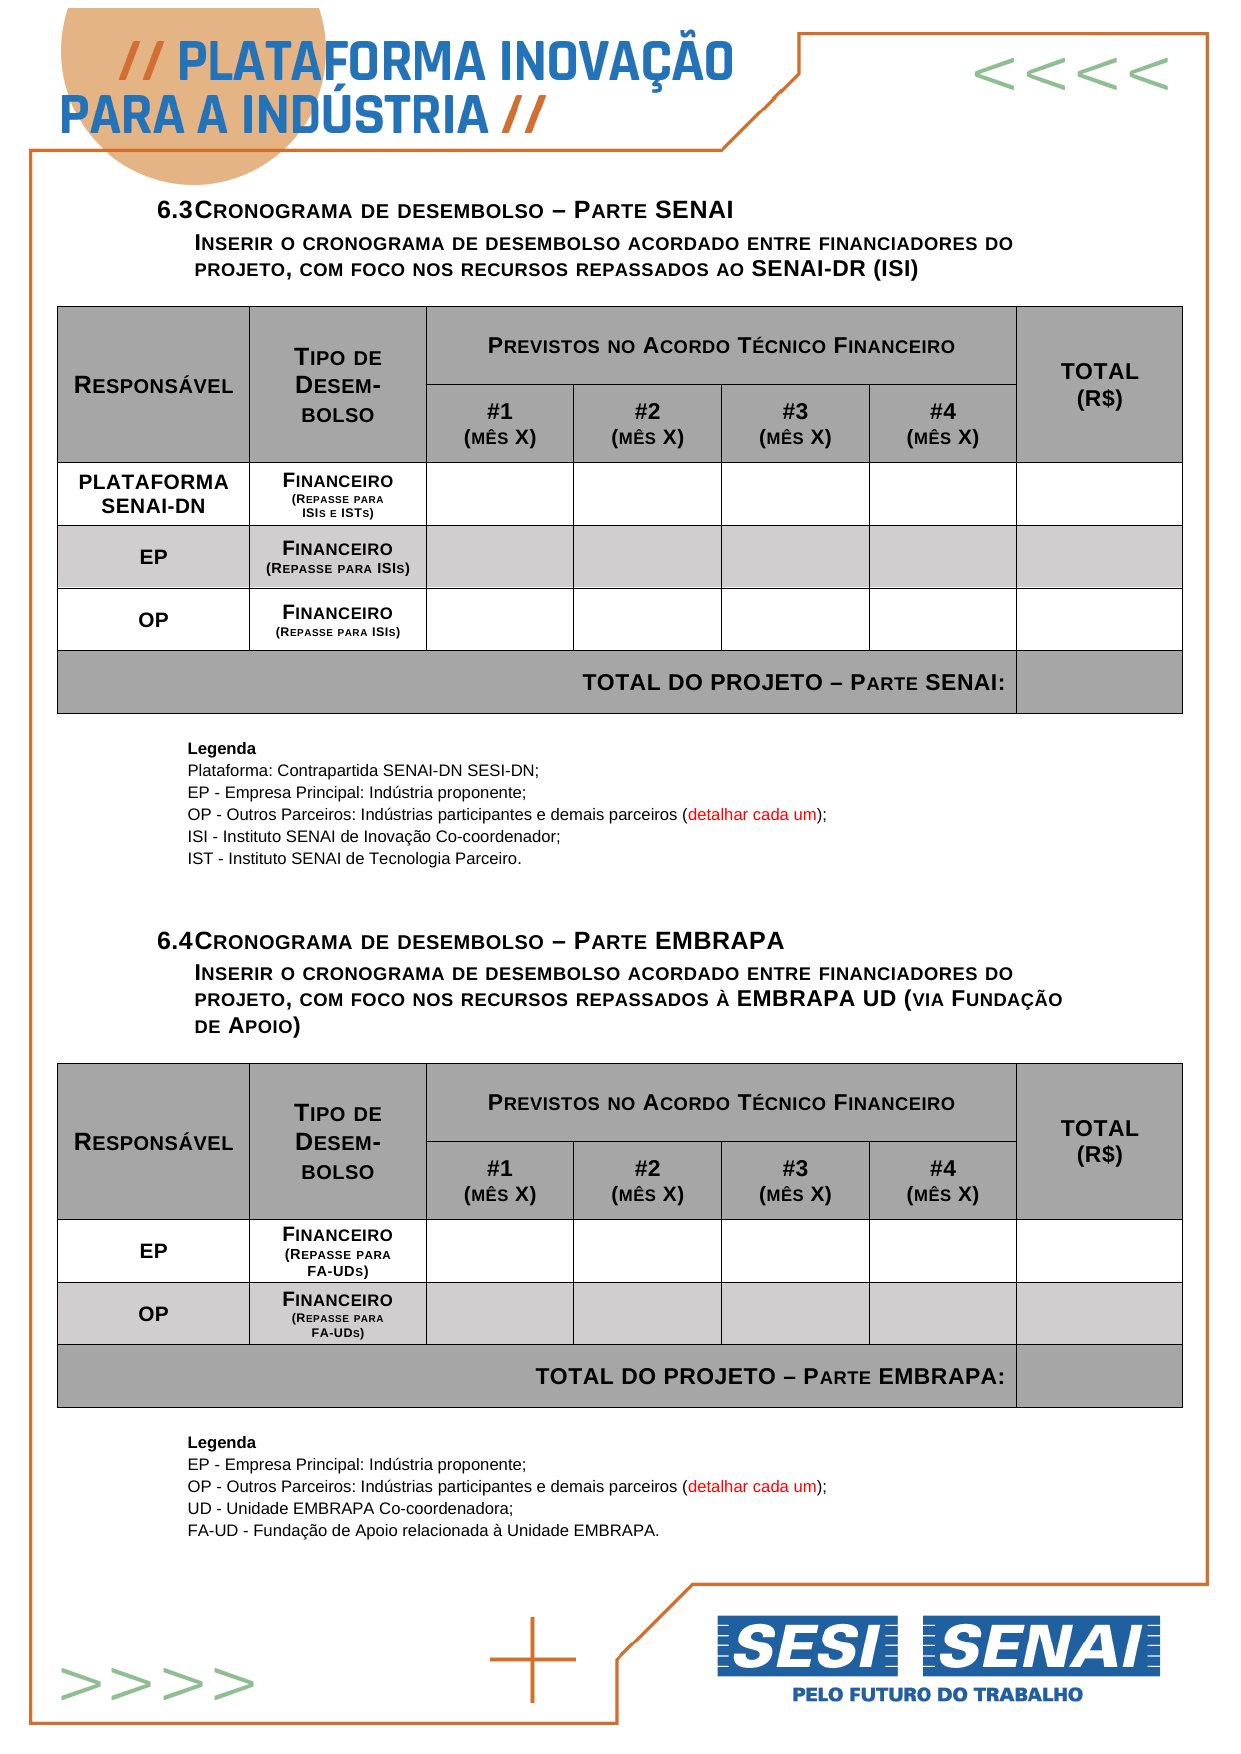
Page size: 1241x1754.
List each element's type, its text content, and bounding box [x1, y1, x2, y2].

table_cell [427, 1283, 573, 1344]
table_cell [574, 589, 721, 650]
table_cell Financeiro (Repasse para ISIs) [250, 526, 426, 587]
table_header Previstos no Acordo Técnico Financeiro [427, 1064, 1016, 1141]
table_cell [870, 526, 1016, 587]
list Plataforma: Contrapartida SENAI-DN SESI-DN; [187, 761, 1090, 780]
list ISI - Instituto SENAI de Inovação Co-coordenador; [187, 827, 1090, 846]
table_cell #1 (mês X) [427, 1142, 573, 1219]
table_cell [1017, 526, 1182, 587]
table_header Tipo de Desem-bolso [250, 307, 426, 462]
picture [6, 8, 1234, 1745]
table_cell #1 (mês X) [427, 385, 573, 462]
table_cell [427, 1220, 573, 1282]
list Cronograma de desembolso – Parte SENAI [157, 196, 1090, 224]
table_header TOTAL (R$) [1017, 1064, 1182, 1219]
list EP - Empresa Principal: Indústria proponente; [187, 1455, 1090, 1474]
table_cell #2 (mês X) [574, 385, 721, 462]
list UD - Unidade EMBRAPA Co-coordenadora; [187, 1499, 1090, 1518]
list Cronograma de desembolso – Parte EMBRAPA [157, 926, 1090, 955]
list OP - Outros Parceiros: Indústrias participantes e demais parceiros (detalhar cada um); [187, 805, 1090, 824]
table_cell [1017, 589, 1182, 650]
table_cell #4 (mês X) [870, 385, 1016, 462]
table_cell [1017, 1220, 1182, 1282]
table_cell [574, 1220, 721, 1282]
table_cell PLATAFORMA SENAI-DN [58, 463, 249, 525]
table_cell [574, 1283, 721, 1344]
table_cell Financeiro (Repasse para FA-UDs) [250, 1220, 426, 1282]
table_cell #3 (mês X) [722, 1142, 869, 1219]
table_header Responsável [58, 307, 249, 462]
list OP - Outros Parceiros: Indústrias participantes e demais parceiros (detalhar cada um); [187, 1477, 1090, 1496]
table_cell [427, 526, 573, 587]
table_header Previstos no Acordo Técnico Financeiro [427, 307, 1016, 384]
table_cell [870, 1283, 1016, 1344]
table_cell EP [58, 1220, 249, 1282]
table_cell #4 (mês X) [870, 1142, 1016, 1219]
list Legenda [187, 1433, 1090, 1452]
table_cell [1017, 463, 1182, 525]
list Inserir o cronograma de desembolso acordado entre financiadores do projeto, com foco nos recursos repassados à EMBRAPA UD (via Fundação de Apoio) [194, 959, 1090, 1038]
list FA-UD - Fundação de Apoio relacionada à Unidade EMBRAPA. [187, 1521, 1090, 1540]
table_cell [870, 1220, 1016, 1282]
table_cell [870, 589, 1016, 650]
table_cell [722, 526, 869, 587]
table_cell [722, 1220, 869, 1282]
table_header Responsável [58, 1064, 249, 1219]
table_cell [1017, 651, 1182, 713]
table_cell [574, 463, 721, 525]
table_cell #3 (mês X) [722, 385, 869, 462]
table_header TOTAL (R$) [1017, 307, 1182, 462]
table_cell [722, 589, 869, 650]
table_cell EP [58, 526, 249, 587]
table_cell [1017, 1283, 1182, 1344]
table_cell [722, 463, 869, 525]
table_header Tipo de Desem-bolso [250, 1064, 426, 1219]
table_cell [574, 526, 721, 587]
table_cell [427, 589, 573, 650]
table_cell #2 (mês X) [574, 1142, 721, 1219]
list Inserir o cronograma de desembolso acordado entre financiadores do projeto, com foco nos recursos repassados ao SENAI-DR (ISI) [194, 228, 1090, 281]
list EP - Empresa Principal: Indústria proponente; [187, 783, 1090, 802]
table_cell TOTAL DO PROJETO – Parte SENAI: [58, 651, 1016, 713]
list IST - Instituto SENAI de Tecnologia Parceiro. [187, 849, 1090, 868]
table_cell [870, 463, 1016, 525]
table_cell OP [58, 589, 249, 650]
table_cell TOTAL DO PROJETO – Parte EMBRAPA: [58, 1345, 1016, 1407]
table_cell OP [58, 1283, 249, 1344]
table_cell [1017, 1345, 1182, 1407]
table_cell [427, 463, 573, 525]
table_cell [722, 1283, 869, 1344]
list Legenda [187, 739, 1090, 758]
table_cell Financeiro (Repasse para ISIs) [250, 589, 426, 650]
table_cell Financeiro (Repasse para FA-UDs) [250, 1283, 426, 1344]
table_cell Financeiro (Repasse para ISIs e ISTs) [250, 463, 426, 525]
